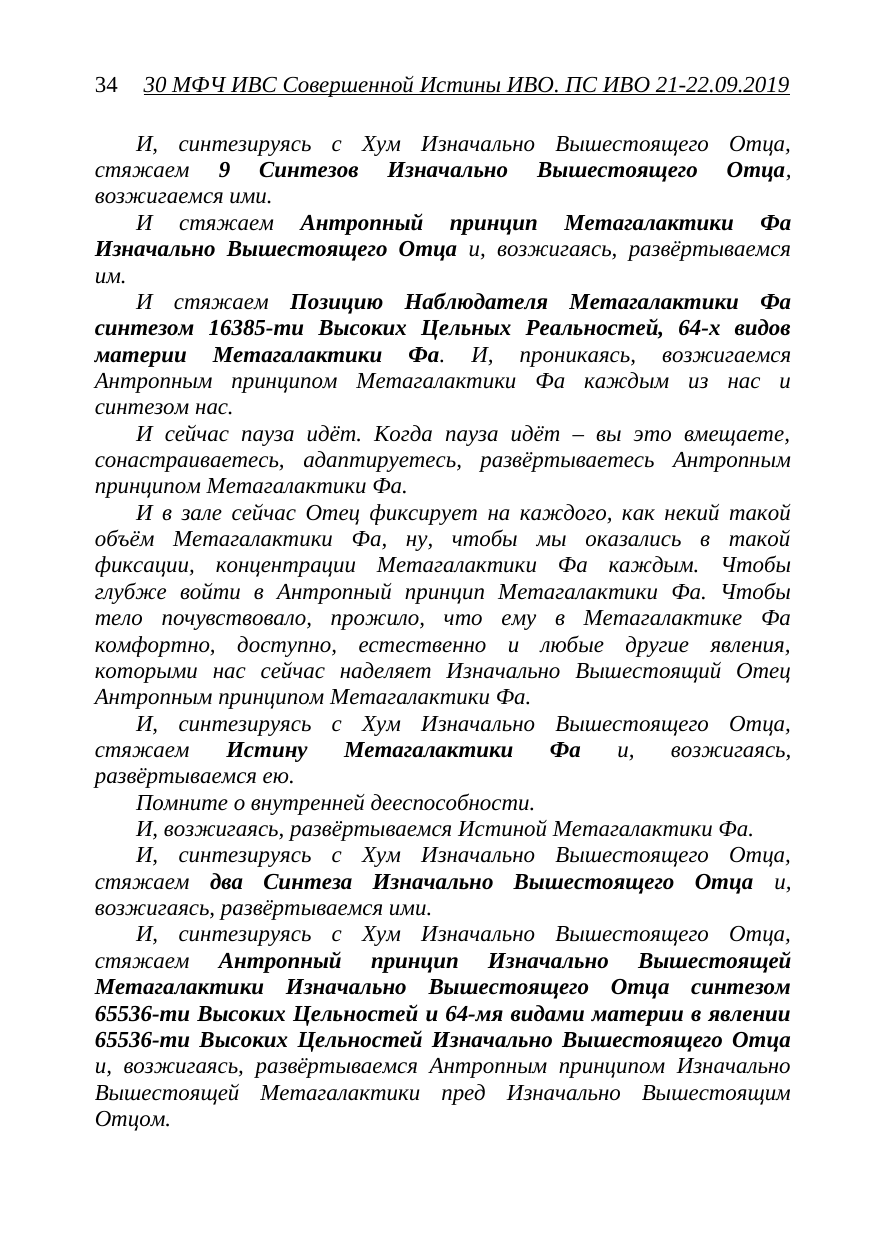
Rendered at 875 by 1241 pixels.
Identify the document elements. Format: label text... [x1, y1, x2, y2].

text И, возжигаясь, развёртываемся Истиной Метагалактики Фа. [94, 815, 791, 841]
text Помните о внутренней дееспособности. [94, 789, 791, 815]
text И, синтезируясь с Хум Изначально Вышестоящего Отца, стяжаем два Синтеза Изначально Вышестоящего Отца и, возжигаясь, развёртываемся ими. [94, 841, 791, 921]
text И, синтезируясь с Хум Изначально Вышестоящего Отца, стяжаем Истину Метагалактики Фа и, возжигаясь, развёртываемся ею. [94, 710, 791, 789]
text И в зале сейчас Отец фиксирует на каждого, как некий такой объём Метагалактики Фа, ну, чтобы мы оказались в такой фиксации, концентрации Метагалактики Фа каждым. Чтобы глубже войти в Антропный принцип Метагалактики Фа. Чтобы тело почувствовало, прожило, что ему в Метагалактике Фа комфортно, доступно, естественно и любые другие явления, которыми нас сейчас наделяет Изначально Вышестоящий Отец Антропным принципом Метагалактики Фа. [94, 499, 791, 710]
text И сейчас пауза идёт. Когда пауза идёт – вы это вмещаете, сонастраиваетесь, адаптируетесь, развёртываетесь Антропным принципом Метагалактики Фа. [94, 420, 791, 499]
text И стяжаем Антропный принцип Метагалактики Фа Изначально Вышестоящего Отца и, возжигаясь, развёртываемся им. [94, 209, 791, 288]
text И, синтезируясь с Хум Изначально Вышестоящего Отца, стяжаем Антропный принцип Изначально Вышестоящей Метагалактики Изначально Вышестоящего Отца синтезом 65536-ти Высоких Цельностей и 64-мя видами материи в явлении 65536-ти Высоких Цельностей Изначально Вышестоящего Отца и, возжигаясь, развёртываемся Антропным принципом Изначально Вышестоящей Метагалактики пред Изначально Вышестоящим Отцом. [94, 921, 791, 1131]
text И стяжаем Позицию Наблюдателя Метагалактики Фа синтезом 16385-ти Высоких Цельных Реальностей, 64-х видов материи Метагалактики Фа. И, проникаясь, возжигаемся Антропным принципом Метагалактики Фа каждым из нас и синтезом нас. [94, 288, 791, 420]
text И, синтезируясь с Хум Изначально Вышестоящего Отца, стяжаем 9 Синтезов Изначально Вышестоящего Отца, возжигаемся ими. [94, 130, 791, 209]
